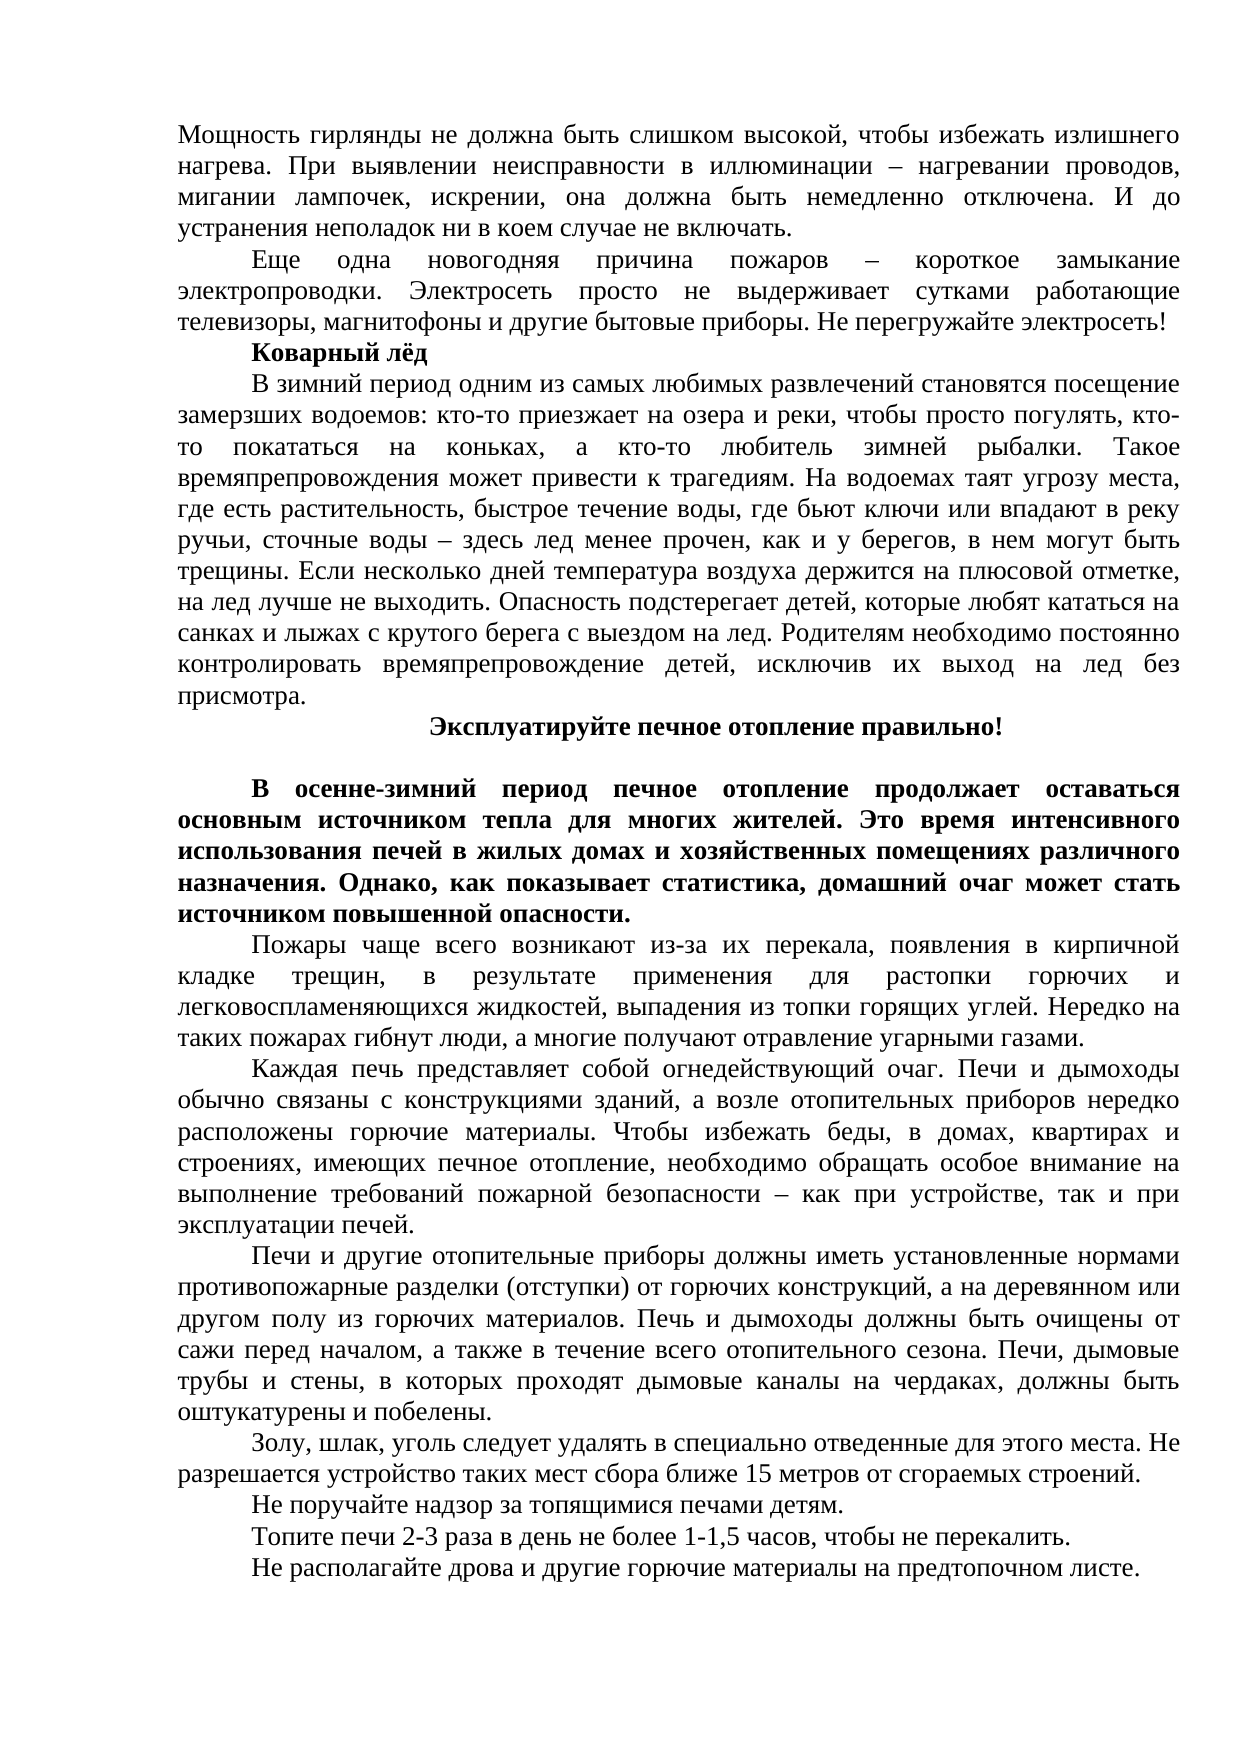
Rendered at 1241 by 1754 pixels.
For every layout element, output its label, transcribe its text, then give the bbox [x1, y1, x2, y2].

text Еще одна новогодняя причина пожаров – короткое замыкание электропроводки. Электросеть просто не выдерживает сутками работающие телевизоры, магнитофоны и другие бытовые приборы. Не перегружайте электросеть! [177, 243, 1181, 336]
text Не поручайте надзор за топящимися печами детям. [177, 1488, 1181, 1520]
text Коварный лёд [177, 336, 1181, 367]
text Золу, шлак, уголь следует удалять в специально отведенные для этого места. Не разрешается устройство таких мест сбора ближе 15 метров от сгораемых строений. [177, 1426, 1181, 1488]
text В осенне-зимний период печное отопление продолжает оставаться основным источником тепла для многих жителей. Это время интенсивного использования печей в жилых домах и хозяйственных помещениях различного назначения. Однако, как показывает статистика, домашний очаг может стать источником повышенной опасности. [177, 772, 1181, 928]
text Печи и другие отопительные приборы должны иметь установленные нормами противопожарные разделки (отступки) от горючих конструкций, а на деревянном или другом полу из горючих материалов. Печь и дымоходы должны быть очищены от сажи перед началом, а также в течение всего отопительного сезона. Печи, дымовые трубы и стены, в которых проходят дымовые каналы на чердаках, должны быть оштукатурены и побелены. [177, 1239, 1181, 1426]
text Эксплуатируйте печное отопление правильно! [177, 710, 1181, 741]
text В зимний период одним из самых любимых развлечений становятся посещение замерзших водоемов: кто-то приезжает на озера и реки, чтобы просто погулять, кто-то покататься на коньках, а кто-то любитель зимней рыбалки. Такое времяпрепровождения может привести к трагедиям. На водоемах таят угрозу места, где есть растительность, быстрое течение воды, где бьют ключи или впадают в реку ручьи, сточные воды – здесь лед менее прочен, как и у берегов, в нем могут быть трещины. Если несколько дней температура воздуха держится на плюсовой отметке, на лед лучше не выходить. Опасность подстерегает детей, которые любят кататься на санках и лыжах с крутого берега с выездом на лед. Родителям необходимо постоянно контролировать времяпрепровождение детей, исключив их выход на лед без присмотра. [177, 367, 1181, 710]
text Топите печи 2-3 раза в день не более 1-1,5 часов, чтобы не перекалить. [177, 1520, 1181, 1551]
text Пожары чаще всего возникают из-за их перекала, появления в кирпичной кладке трещин, в результате применения для растопки горючих и легковоспламеняющихся жидкостей, выпадения из топки горящих углей. Нередко на таких пожарах гибнут люди, а многие получают отравление угарными газами. [177, 928, 1181, 1052]
text Каждая печь представляет собой огнедействующий очаг. Печи и дымоходы обычно связаны с конструкциями зданий, а возле отопительных приборов нередко расположены горючие материалы. Чтобы избежать беды, в домах, квартирах и строениях, имеющих печное отопление, необходимо обращать особое внимание на выполнение требований пожарной безопасности – как при устройстве, так и при эксплуатации печей. [177, 1052, 1181, 1239]
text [177, 118, 1181, 243]
text Не располагайте дрова и другие горючие материалы на предтопочном листе. [177, 1551, 1181, 1582]
